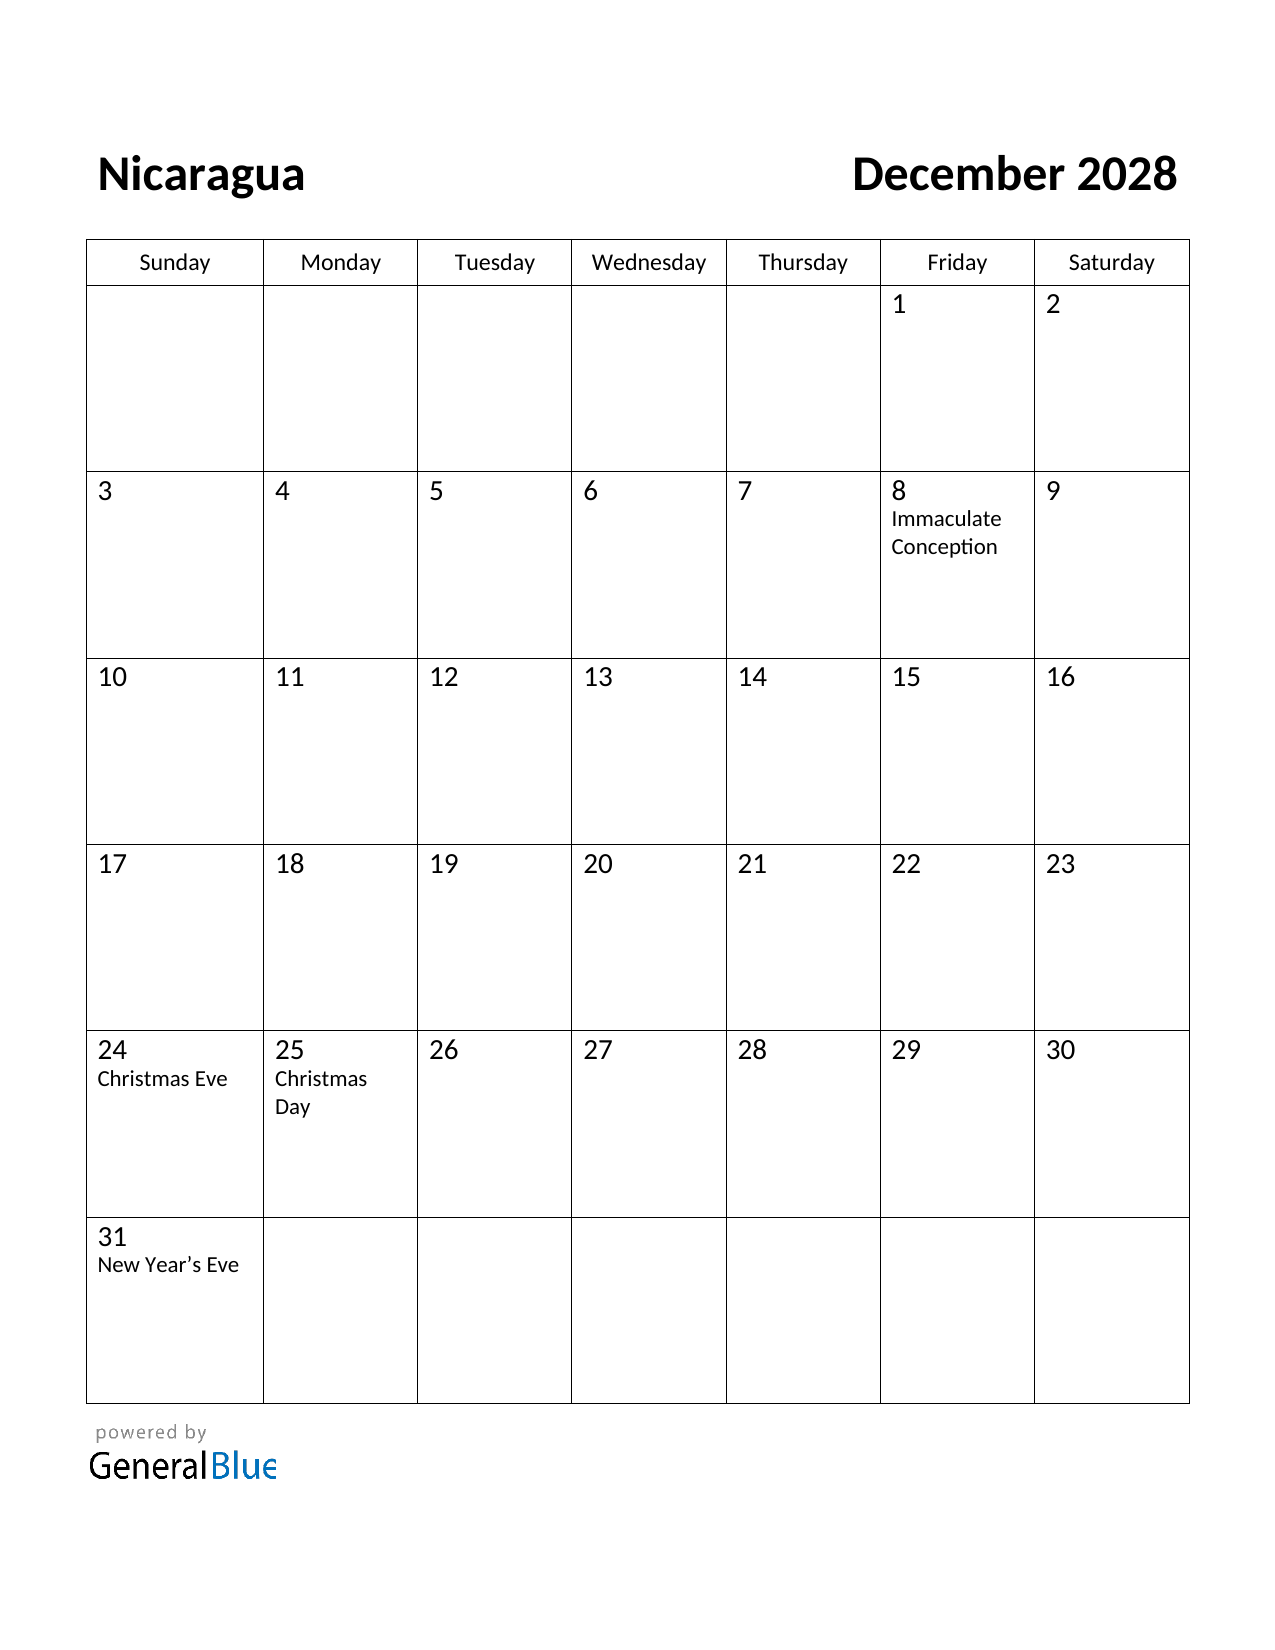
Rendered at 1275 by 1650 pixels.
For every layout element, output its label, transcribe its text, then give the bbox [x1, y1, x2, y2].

table_header December 2028 [572, 105, 1189, 239]
table_cell [727, 286, 880, 318]
table_cell [418, 505, 571, 657]
table_cell Monday [264, 240, 417, 284]
table_cell [1035, 878, 1189, 1030]
table_cell Thursday [727, 240, 880, 284]
table_cell 13 [572, 659, 726, 691]
table_cell Immaculate Conception [881, 505, 1034, 657]
table_cell [881, 318, 1034, 471]
table_cell [572, 1218, 726, 1250]
table_cell 26 [418, 1031, 571, 1064]
table_cell Wednesday [572, 240, 726, 284]
table_cell [418, 286, 571, 318]
table_cell [418, 318, 571, 471]
table_cell [1035, 1064, 1189, 1217]
table_cell 16 [1035, 659, 1189, 691]
table_cell 28 [727, 1031, 880, 1064]
table_cell [727, 318, 880, 471]
table_cell Sunday [87, 240, 263, 284]
table_cell [881, 691, 1034, 844]
picture [88, 1421, 276, 1484]
table_cell 5 [418, 472, 571, 504]
table_cell 4 [264, 472, 417, 504]
table_cell 20 [572, 845, 726, 877]
table_cell [418, 878, 571, 1030]
table_cell [572, 1064, 726, 1217]
table_cell [264, 505, 417, 657]
table_cell 31 [87, 1218, 263, 1250]
table_cell New Year’s Eve [87, 1250, 263, 1403]
table_cell [727, 1218, 880, 1250]
table_cell 19 [418, 845, 571, 877]
table_cell [572, 878, 726, 1030]
table_cell [264, 878, 417, 1030]
table_cell [87, 286, 263, 318]
table_cell [881, 1250, 1034, 1403]
table_cell Christmas Day [264, 1064, 417, 1217]
table_cell 10 [87, 659, 263, 691]
table_cell [572, 691, 726, 844]
table_cell 11 [264, 659, 417, 691]
table_cell 25 [264, 1031, 417, 1064]
table_header Nicaragua [86, 105, 572, 239]
table_cell [264, 1250, 417, 1403]
table_cell [87, 318, 263, 471]
table_cell [87, 878, 263, 1030]
table_cell [1035, 505, 1189, 657]
table_cell 6 [572, 472, 726, 504]
table_cell [1035, 1218, 1189, 1250]
table_cell 22 [881, 845, 1034, 877]
table_cell Friday [881, 240, 1034, 284]
table_cell 2 [1035, 286, 1189, 318]
table_cell [264, 1218, 417, 1250]
table_cell [727, 1250, 880, 1403]
table_cell 3 [87, 472, 263, 504]
table_cell 23 [1035, 845, 1189, 877]
table_cell [264, 691, 417, 844]
table_cell [572, 505, 726, 657]
table_cell [418, 1218, 571, 1250]
table_cell 14 [727, 659, 880, 691]
table_cell [87, 505, 263, 657]
table_cell [264, 318, 417, 471]
table_cell [87, 691, 263, 844]
table_cell 30 [1035, 1031, 1189, 1064]
table_cell 21 [727, 845, 880, 877]
table_cell [1035, 691, 1189, 844]
table_cell [572, 318, 726, 471]
table_cell 12 [418, 659, 571, 691]
table_cell [1035, 318, 1189, 471]
table_cell 8 [881, 472, 1034, 504]
table_cell 29 [881, 1031, 1034, 1064]
table_cell Tuesday [418, 240, 571, 284]
table_cell [727, 505, 880, 657]
table_cell 1 [881, 286, 1034, 318]
table_cell [572, 286, 726, 318]
table_cell 7 [727, 472, 880, 504]
table_cell [264, 286, 417, 318]
table_cell Christmas Eve [87, 1064, 263, 1217]
table_cell 9 [1035, 472, 1189, 504]
table_cell [418, 1250, 571, 1403]
table_cell 18 [264, 845, 417, 877]
table_cell [572, 1250, 726, 1403]
table_cell 15 [881, 659, 1034, 691]
table_cell [86, 1404, 1189, 1502]
table_cell [727, 1064, 880, 1217]
table_cell [727, 878, 880, 1030]
table_cell 24 [87, 1031, 263, 1064]
table_cell [881, 1064, 1034, 1217]
table_cell Saturday [1035, 240, 1189, 284]
table_cell [418, 691, 571, 844]
table_cell [1035, 1250, 1189, 1403]
table_cell [881, 878, 1034, 1030]
table_cell [418, 1064, 571, 1217]
table_cell [881, 1218, 1034, 1250]
table_cell [727, 691, 880, 844]
table_cell 27 [572, 1031, 726, 1064]
table_cell 17 [87, 845, 263, 877]
